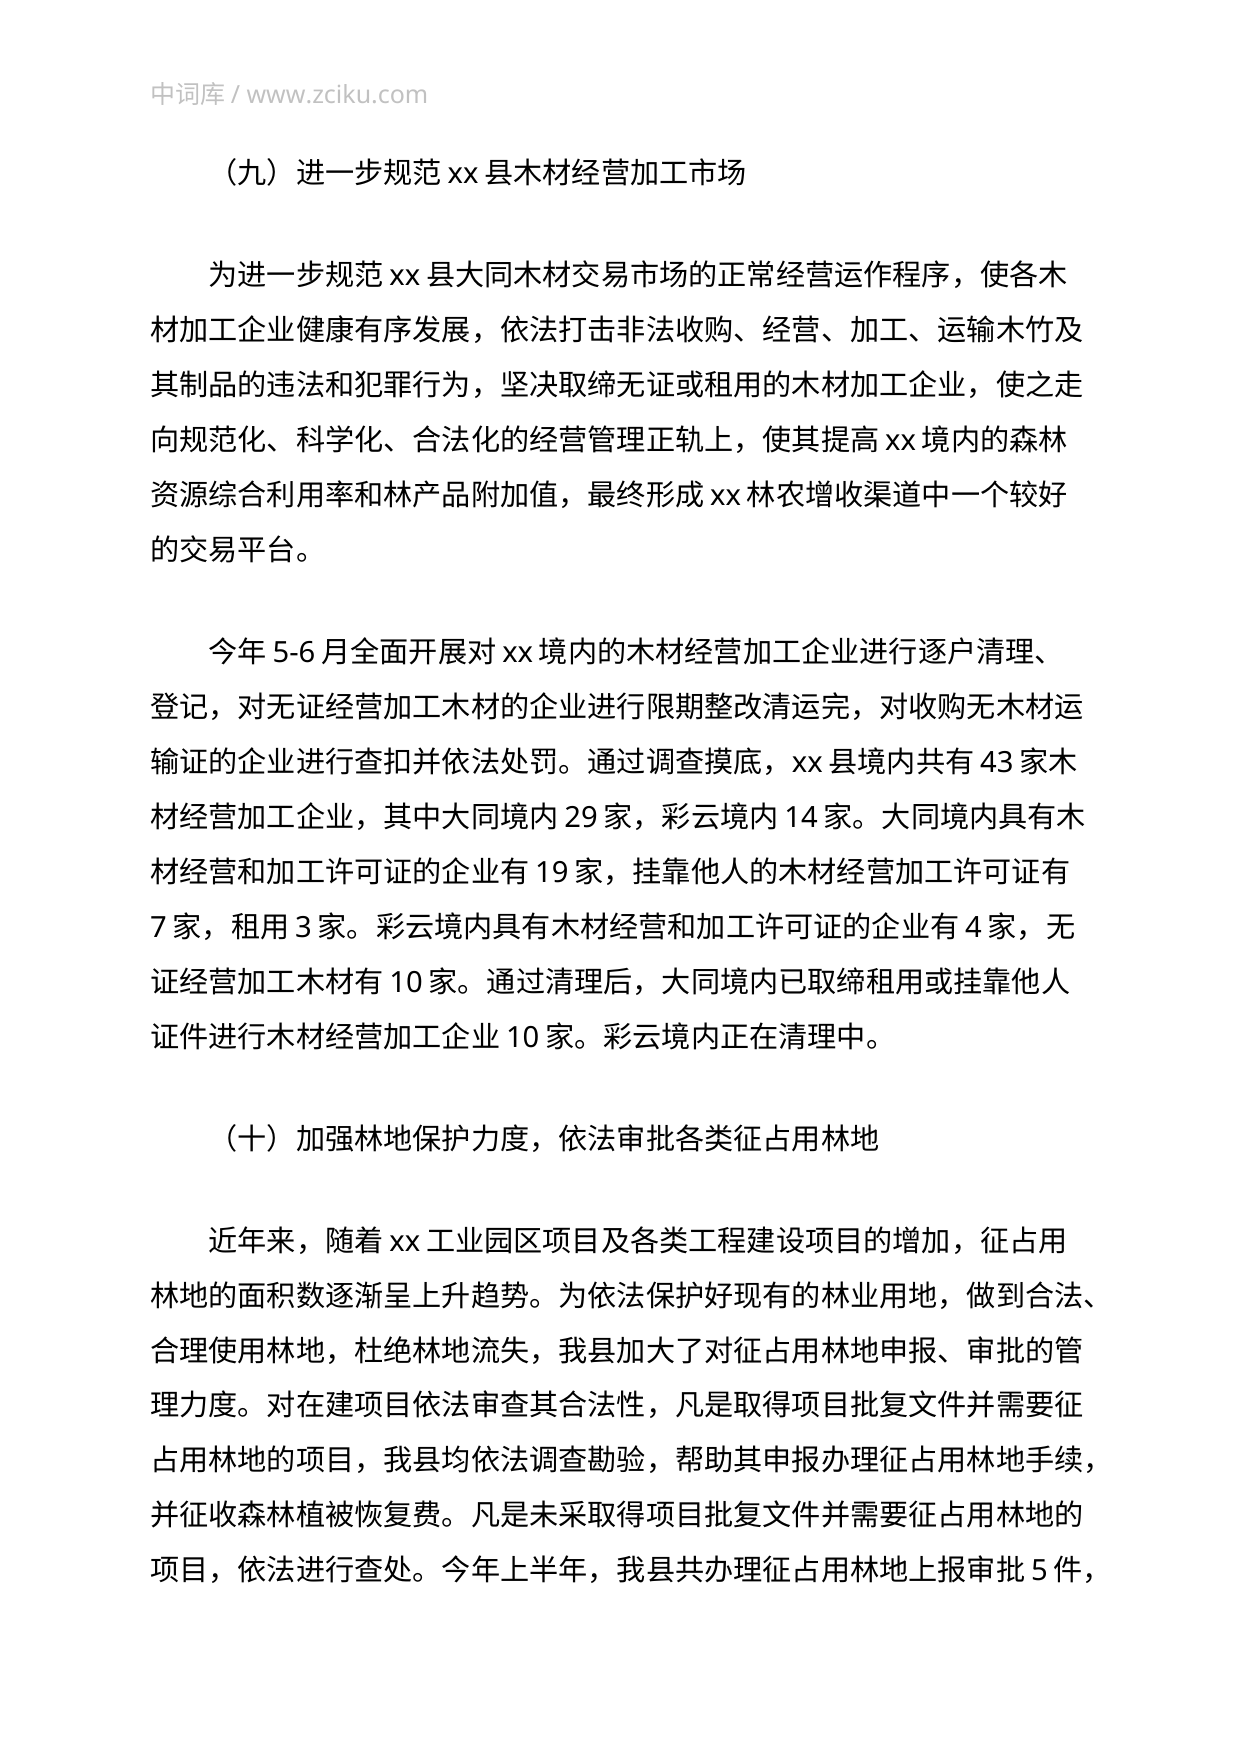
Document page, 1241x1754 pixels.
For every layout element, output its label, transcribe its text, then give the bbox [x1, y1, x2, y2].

text （十）加强林地保护力度，依法审批各类征占用林地 [150, 1115, 1090, 1158]
text （九）进一步规范xx县木材经营加工市场 [150, 150, 1090, 192]
text 今年5-6月全面开展对xx境内的木材经营加工企业进行逐户清理、登记，对无证经营加工木材的企业进行限期整改清运完，对收购无木材运输证的企业进行查扣并依法处罚。通过调查摸底，xx县境内共有43家木材经营加工企业，其中大同境内29家，彩云境内14家。大同境内具有木材经营和加工许可证的企业有19家，挂靠他人的木材经营加工许可证有7家，租用3家。彩云境内具有木材经营和加工许可证的企业有4家，无证经营加工木材有10家。通过清理后，大同境内已取缔租用或挂靠他人证件进行木材经营加工企业10家。彩云境内正在清理中。 [150, 628, 1090, 1056]
text 为进一步规范xx县大同木材交易市场的正常经营运作程序，使各木材加工企业健康有序发展，依法打击非法收购、经营、加工、运输木竹及其制品的违法和犯罪行为，坚决取缔无证或租用的木材加工企业，使之走向规范化、科学化、合法化的经营管理正轨上，使其提高xx境内的森林资源综合利用率和林产品附加值，最终形成xx林农增收渠道中一个较好的交易平台。 [150, 252, 1090, 569]
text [150, 1217, 1090, 1589]
